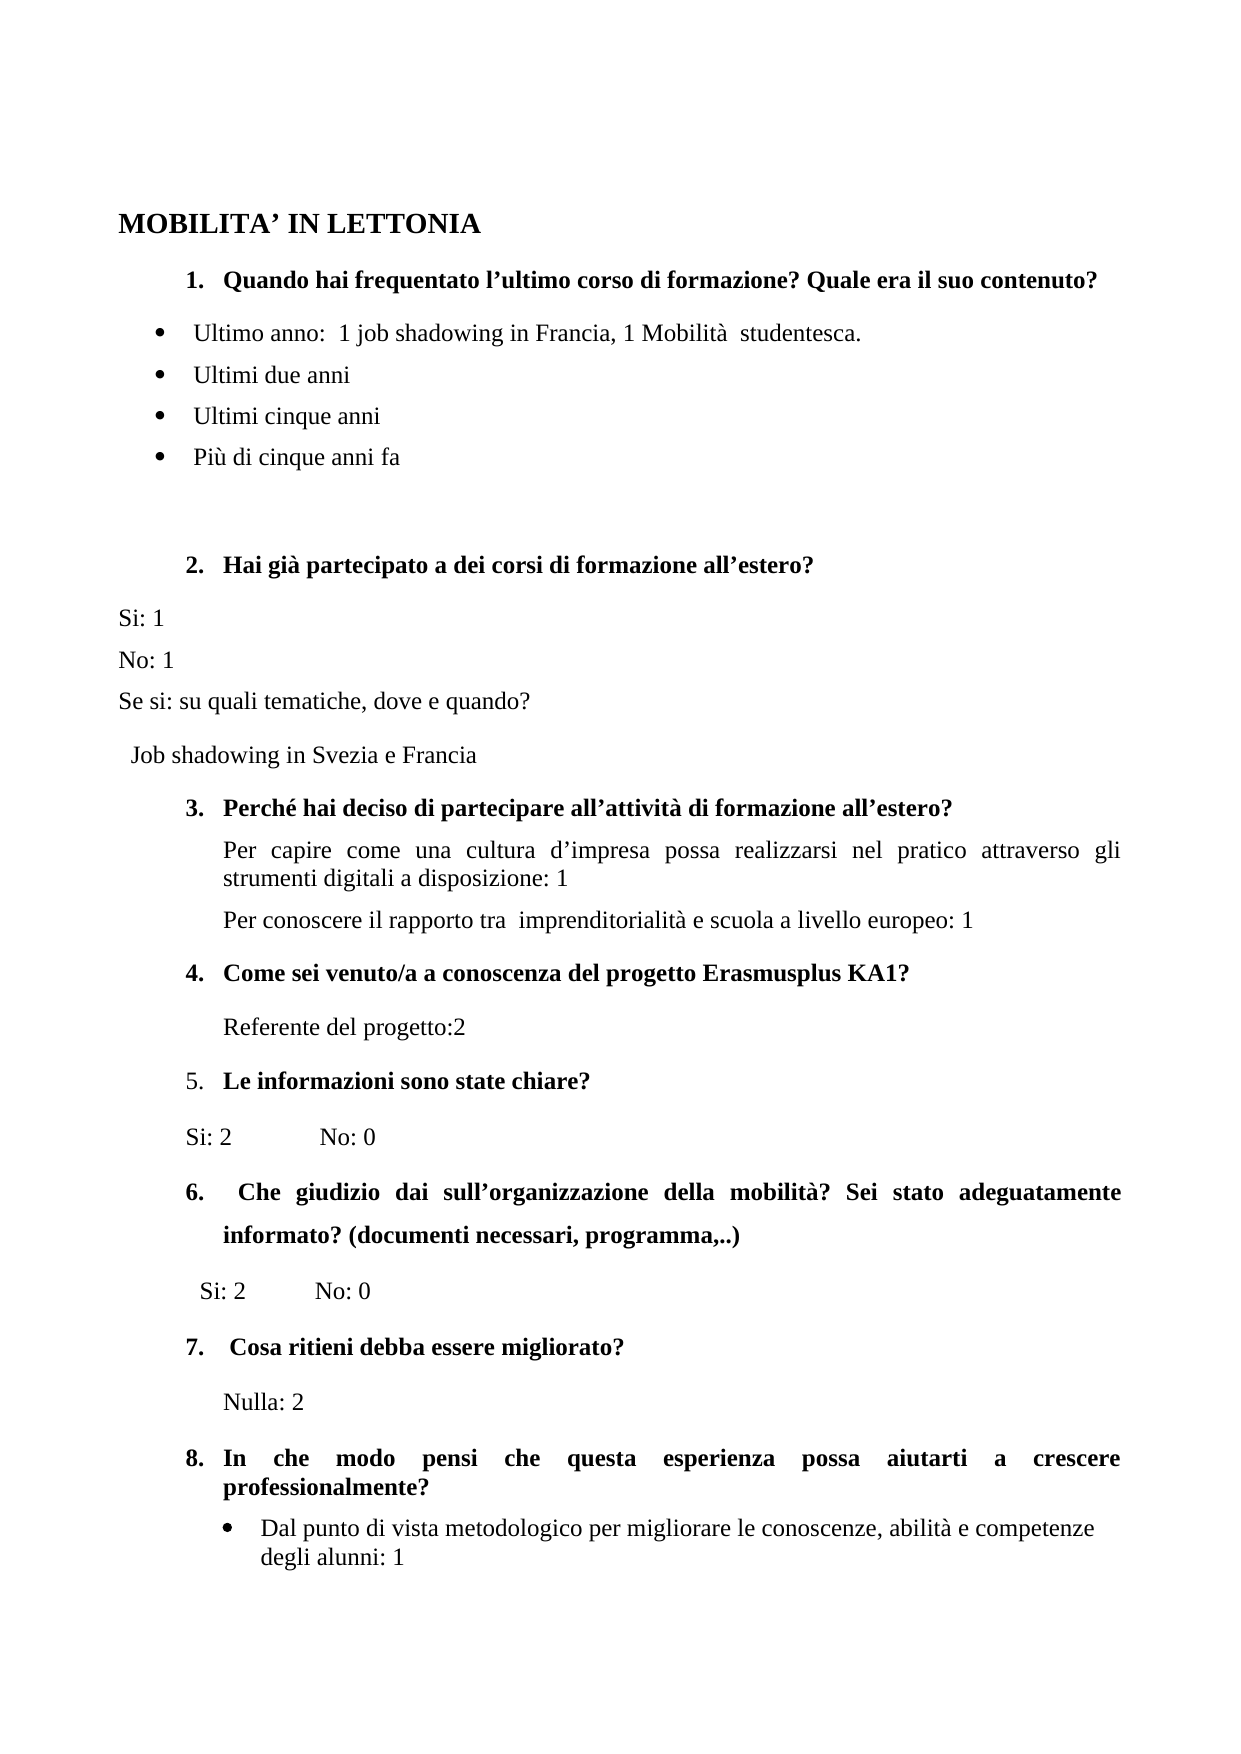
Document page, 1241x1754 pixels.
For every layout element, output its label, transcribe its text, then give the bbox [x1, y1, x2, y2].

text Si: 1 [118, 603, 1122, 632]
text Se si: su quali tematiche, dove e quando? [118, 686, 1122, 715]
text Si: 2 No: 0 [185, 1122, 1122, 1150]
subtitle Come sei venuto/a a conoscenza del progetto Erasmusplus KA1? [185, 958, 1122, 987]
text Si: 2 No: 0 [118, 1276, 1122, 1305]
list Che giudizio dai sull’organizzazione della mobilità? Sei stato adeguatamente informato? (documenti necessari, programma,..) [185, 1177, 1122, 1249]
text Per conoscere il rapporto tra imprenditorialità e scuola a livello europeo: 1 [223, 905, 1122, 933]
subtitle Referente del progetto:2 [223, 1012, 1122, 1041]
list Dal punto di vista metodologico per migliorare le conoscenze, abilità e competenze degli alunni: 1 [223, 1513, 1122, 1570]
list Ultimi cinque anni [156, 401, 1122, 430]
text Nulla: 2 [223, 1387, 1122, 1416]
text Per capire come una cultura d’impresa possa realizzarsi nel pratico attraverso gli strumenti digitali a disposizione: 1 [223, 835, 1122, 892]
subtitle Hai già partecipato a dei corsi di formazione all’estero? [185, 550, 1122, 578]
subtitle Quando hai frequentato l’ultimo corso di formazione? Quale era il suo contenuto? [185, 265, 1122, 293]
list Più di cinque anni fa [156, 442, 1122, 471]
list Le informazioni sono state chiare? [185, 1066, 1122, 1095]
subtitle Job shadowing in Svezia e Francia [118, 740, 1122, 768]
list Cosa ritieni debba essere migliorato? [185, 1332, 1122, 1360]
list In che modo pensi che questa esperienza possa aiutarti a crescere professionalmente? [185, 1443, 1122, 1500]
list Ultimi due anni [156, 360, 1122, 388]
text MOBILITA’ IN LETTONIA [118, 206, 1122, 240]
subtitle Ultimo anno: 1 job shadowing in Francia, 1 Mobilità studentesca. [156, 318, 1122, 347]
text No: 1 [118, 645, 1122, 673]
list Perché hai deciso di partecipare all’attività di formazione all’estero? [185, 793, 1122, 822]
